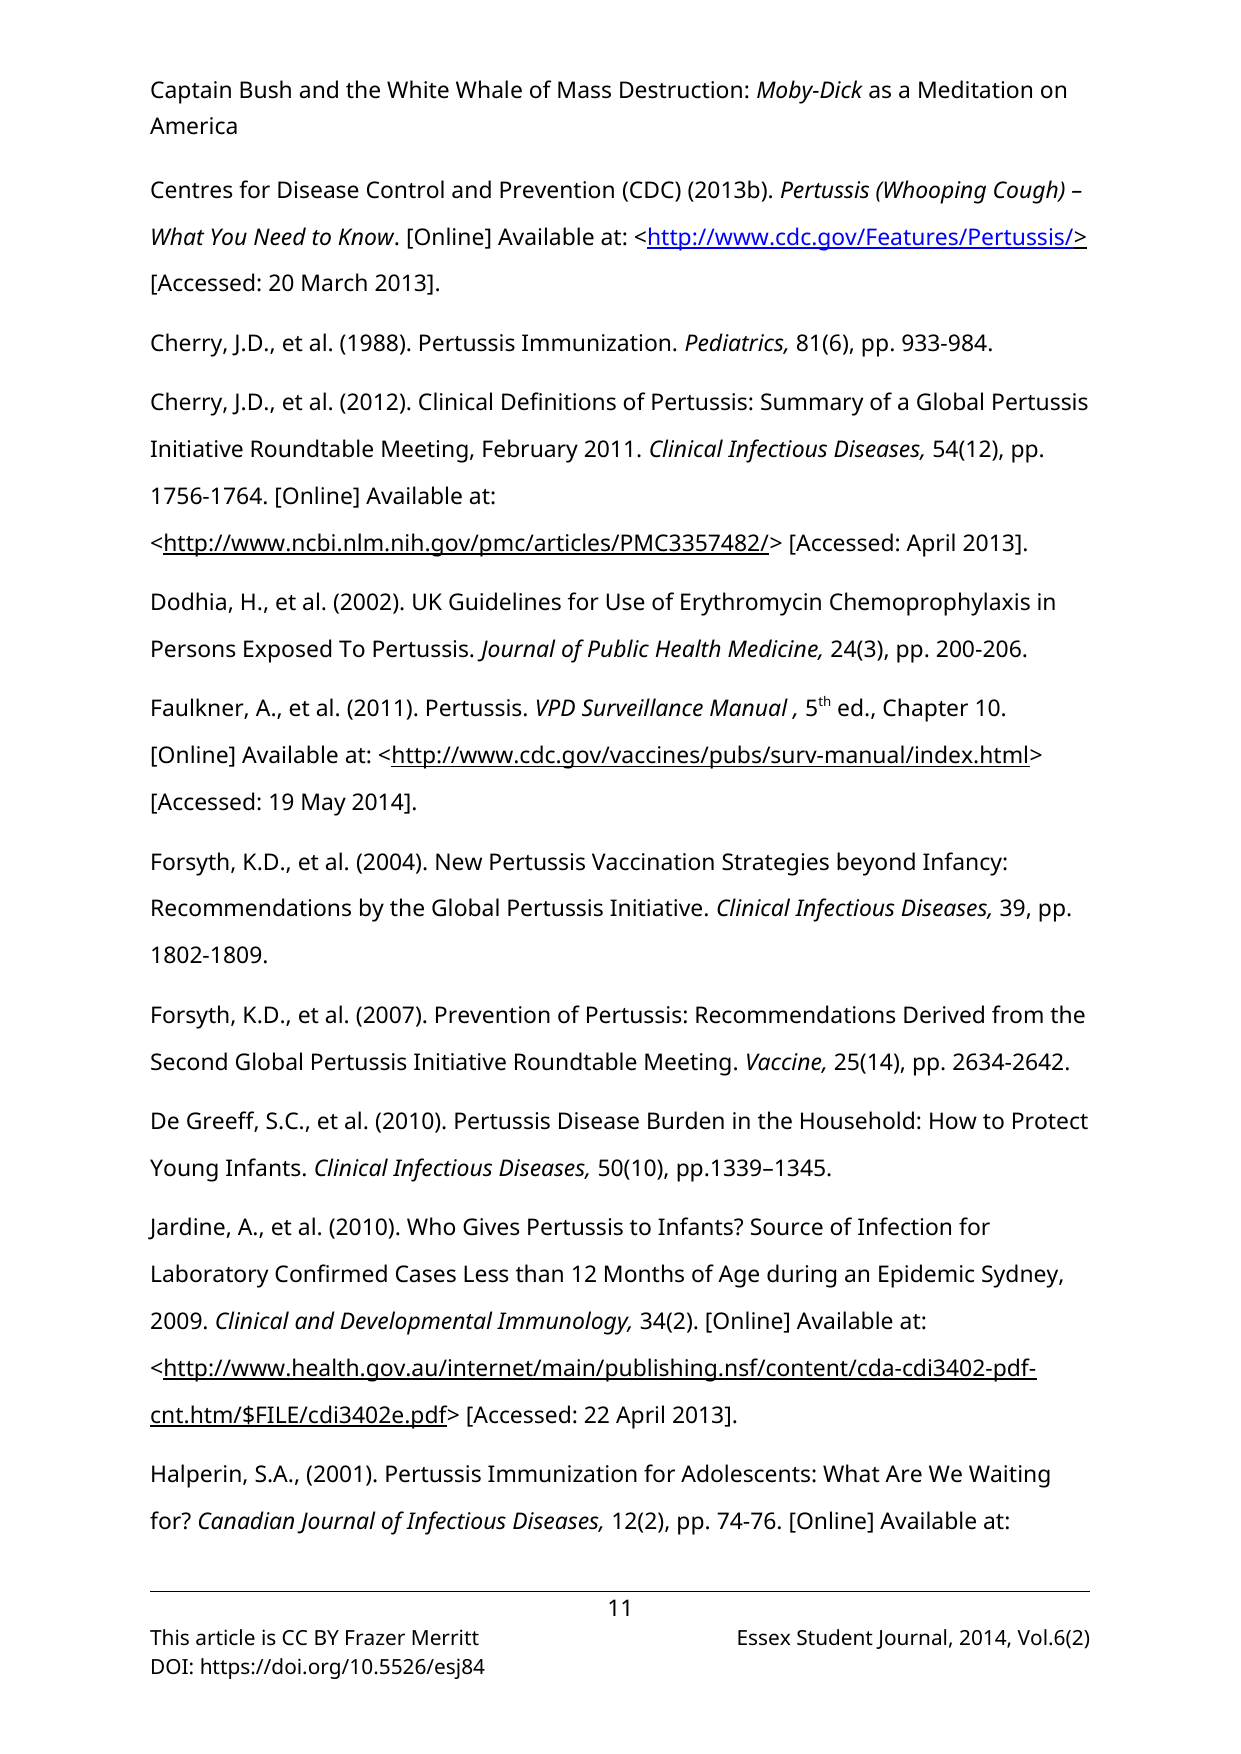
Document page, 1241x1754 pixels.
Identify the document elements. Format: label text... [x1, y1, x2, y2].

text De Greeff, S.C., et al. (2010). Pertussis Disease Burden in the Household: How to Protect Young Infants. Clinical Infectious Diseases, 50(10), pp.1339–1345. [150, 1105, 1090, 1183]
text Centres for Disease Control and Prevention (CDC) (2013b). Pertussis (Whooping Cough) – What You Need to Know. [Online] Available at: <http://www.cdc.gov/Features/Pertussis/> [Accessed: 20 March 2013]. [150, 174, 1090, 299]
text Dodhia, H., et al. (2002). UK Guidelines for Use of Erythromycin Chemoprophylaxis in Persons Exposed To Pertussis. Journal of Public Health Medicine, 24(3), pp. 200-206. [150, 586, 1090, 664]
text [150, 1458, 1090, 1536]
text Cherry, J.D., et al. (1988). Pertussis Immunization. Pediatrics, 81(6), pp. 933-984. [150, 327, 1090, 358]
text Cherry, J.D., et al. (2012). Clinical Definitions of Pertussis: Summary of a Global Pertussis Initiative Roundtable Meeting, February 2011. Clinical Infectious Diseases, 54(12), pp. 1756-1764. [Online] Available at: <http://www.ncbi.nlm.nih.gov/pmc/articles/PMC3357482/> [Accessed: April 2013]. [150, 386, 1090, 558]
text Jardine, A., et al. (2010). Who Gives Pertussis to Infants? Source of Infection for Laboratory Confirmed Cases Less than 12 Months of Age during an Epidemic Sydney, 2009. Clinical and Developmental Immunology, 34(2). [Online] Available at: <http://www.health.gov.au/internet/main/publishing.nsf/content/cda-cdi3402-pdf-cnt.htm/$FILE/cdi3402e.pdf> [Accessed: 22 April 2013]. [150, 1211, 1090, 1430]
text Faulkner, A., et al. (2011). Pertussis. VPD Surveillance Manual , 5th ed., Chapter 10. [Online] Available at: <http://www.cdc.gov/vaccines/pubs/surv-manual/index.html> [Accessed: 19 May 2014]. [150, 692, 1090, 817]
text Forsyth, K.D., et al. (2007). Prevention of Pertussis: Recommendations Derived from the Second Global Pertussis Initiative Roundtable Meeting. Vaccine, 25(14), pp. 2634-2642. [150, 999, 1090, 1077]
text Forsyth, K.D., et al. (2004). New Pertussis Vaccination Strategies beyond Infancy: Recommendations by the Global Pertussis Initiative. Clinical Infectious Diseases, 39, pp. 1802-1809. [150, 846, 1090, 971]
